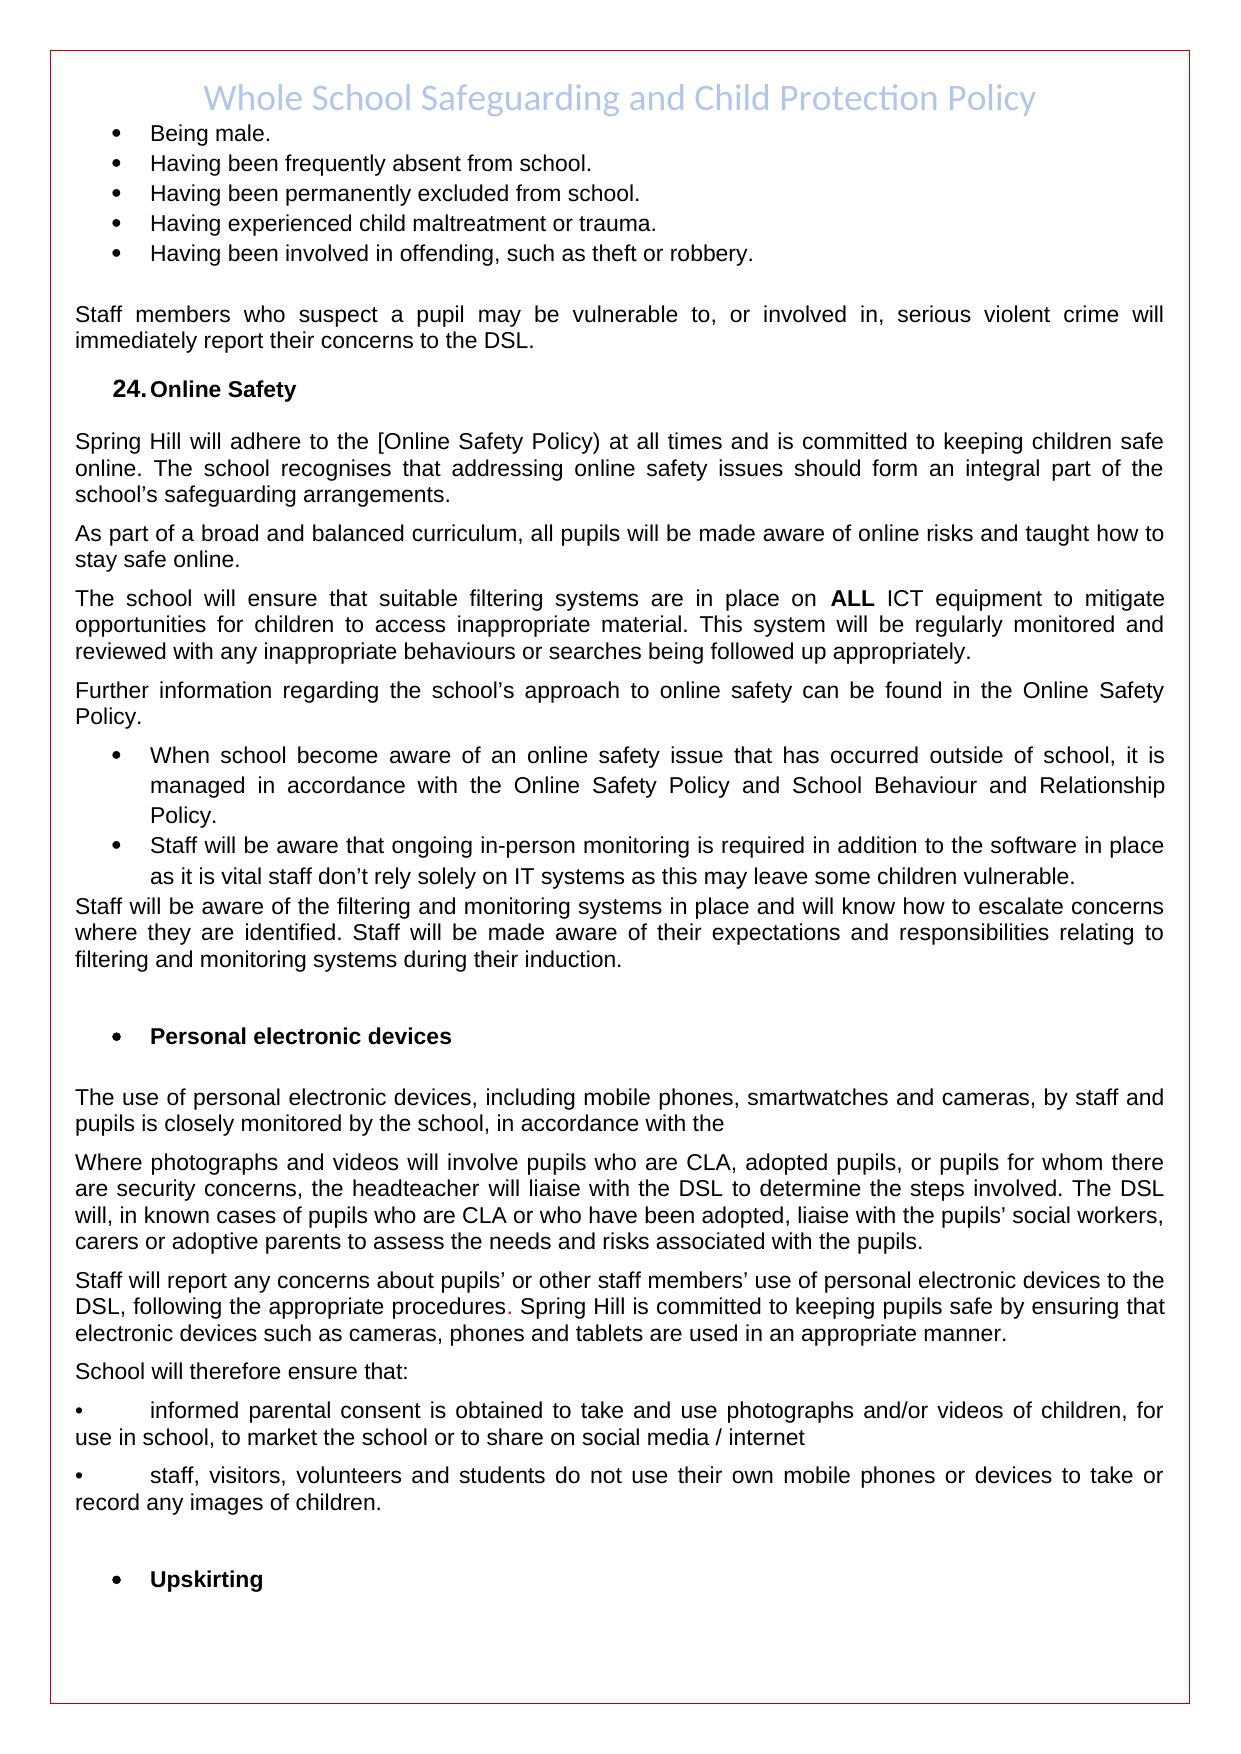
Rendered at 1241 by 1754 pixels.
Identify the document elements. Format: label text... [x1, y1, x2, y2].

list Having been frequently absent from school. [112, 150, 1165, 176]
list When school become aware of an online safety issue that has occurred outside of school, it is managed in accordance with the Online Safety Policy and School Behaviour and Relationship Policy. [112, 742, 1165, 828]
list Having been involved in offending, such as theft or robbery. [112, 240, 1165, 267]
text Spring Hill will adhere to the [Online Safety Policy) at all times and is committed to keeping children safe online. The school recognises that addressing online safety issues should form an integral part of the school’s safeguarding arrangements. [75, 428, 1165, 507]
text School will therefore ensure that: [75, 1358, 1165, 1385]
text As part of a broad and balanced curriculum, all pupils will be made aware of online risks and taught how to stay safe online. [75, 520, 1165, 572]
text The use of personal electronic devices, including mobile phones, smartwatches and cameras, by staff and pupils is closely monitored by the school, in accordance with the [75, 1084, 1165, 1136]
list Upskirting [112, 1566, 1165, 1593]
text Staff members who suspect a pupil may be vulnerable to, or involved in, serious violent crime will immediately report their concerns to the DSL. [75, 301, 1165, 353]
list Having experienced child maltreatment or trauma. [112, 210, 1165, 237]
text • informed parental consent is obtained to take and use photographs and/or videos of children, for use in school, to market the school or to share on social media / internet [75, 1397, 1165, 1450]
list Personal electronic devices [112, 1023, 1165, 1049]
text Where photographs and videos will involve pupils who are CLA, adopted pupils, or pupils for whom there are security concerns, the headteacher will liaise with the DSL to determine the steps involved. The DSL will, in known cases of pupils who are CLA or who have been adopted, liaise with the pupils’ social workers, carers or adoptive parents to assess the needs and risks associated with the pupils. [75, 1149, 1165, 1254]
list Staff will be aware that ongoing in-person monitoring is required in addition to the software in place as it is vital staff don’t rely solely on IT systems as this may leave some children vulnerable. [112, 832, 1165, 889]
text Staff will be aware of the filtering and monitoring systems in place and will know how to escalate concerns where they are identified. Staff will be made aware of their expectations and responsibilities relating to filtering and monitoring systems during their induction. [75, 893, 1165, 972]
text Further information regarding the school’s approach to online safety can be found in the Online Safety Policy. [75, 677, 1165, 729]
text The school will ensure that suitable filtering systems are in place on ALL ICT equipment to mitigate opportunities for children to access inappropriate material. This system will be regularly monitored and reviewed with any inappropriate behaviours or searches being followed up appropriately. [75, 585, 1165, 664]
text Staff will report any concerns about pupils’ or other staff members’ use of personal electronic devices to the DSL, following the appropriate procedures. Spring Hill is committed to keeping pupils safe by ensuring that electronic devices such as cameras, phones and tablets are used in an appropriate manner. [75, 1267, 1165, 1346]
list Being male. [112, 119, 1165, 146]
list Having been permanently excluded from school. [112, 180, 1165, 206]
text • staff, visitors, volunteers and students do not use their own mobile phones or devices to take or record any images of children. [75, 1462, 1165, 1515]
list Online Safety [112, 374, 1165, 403]
